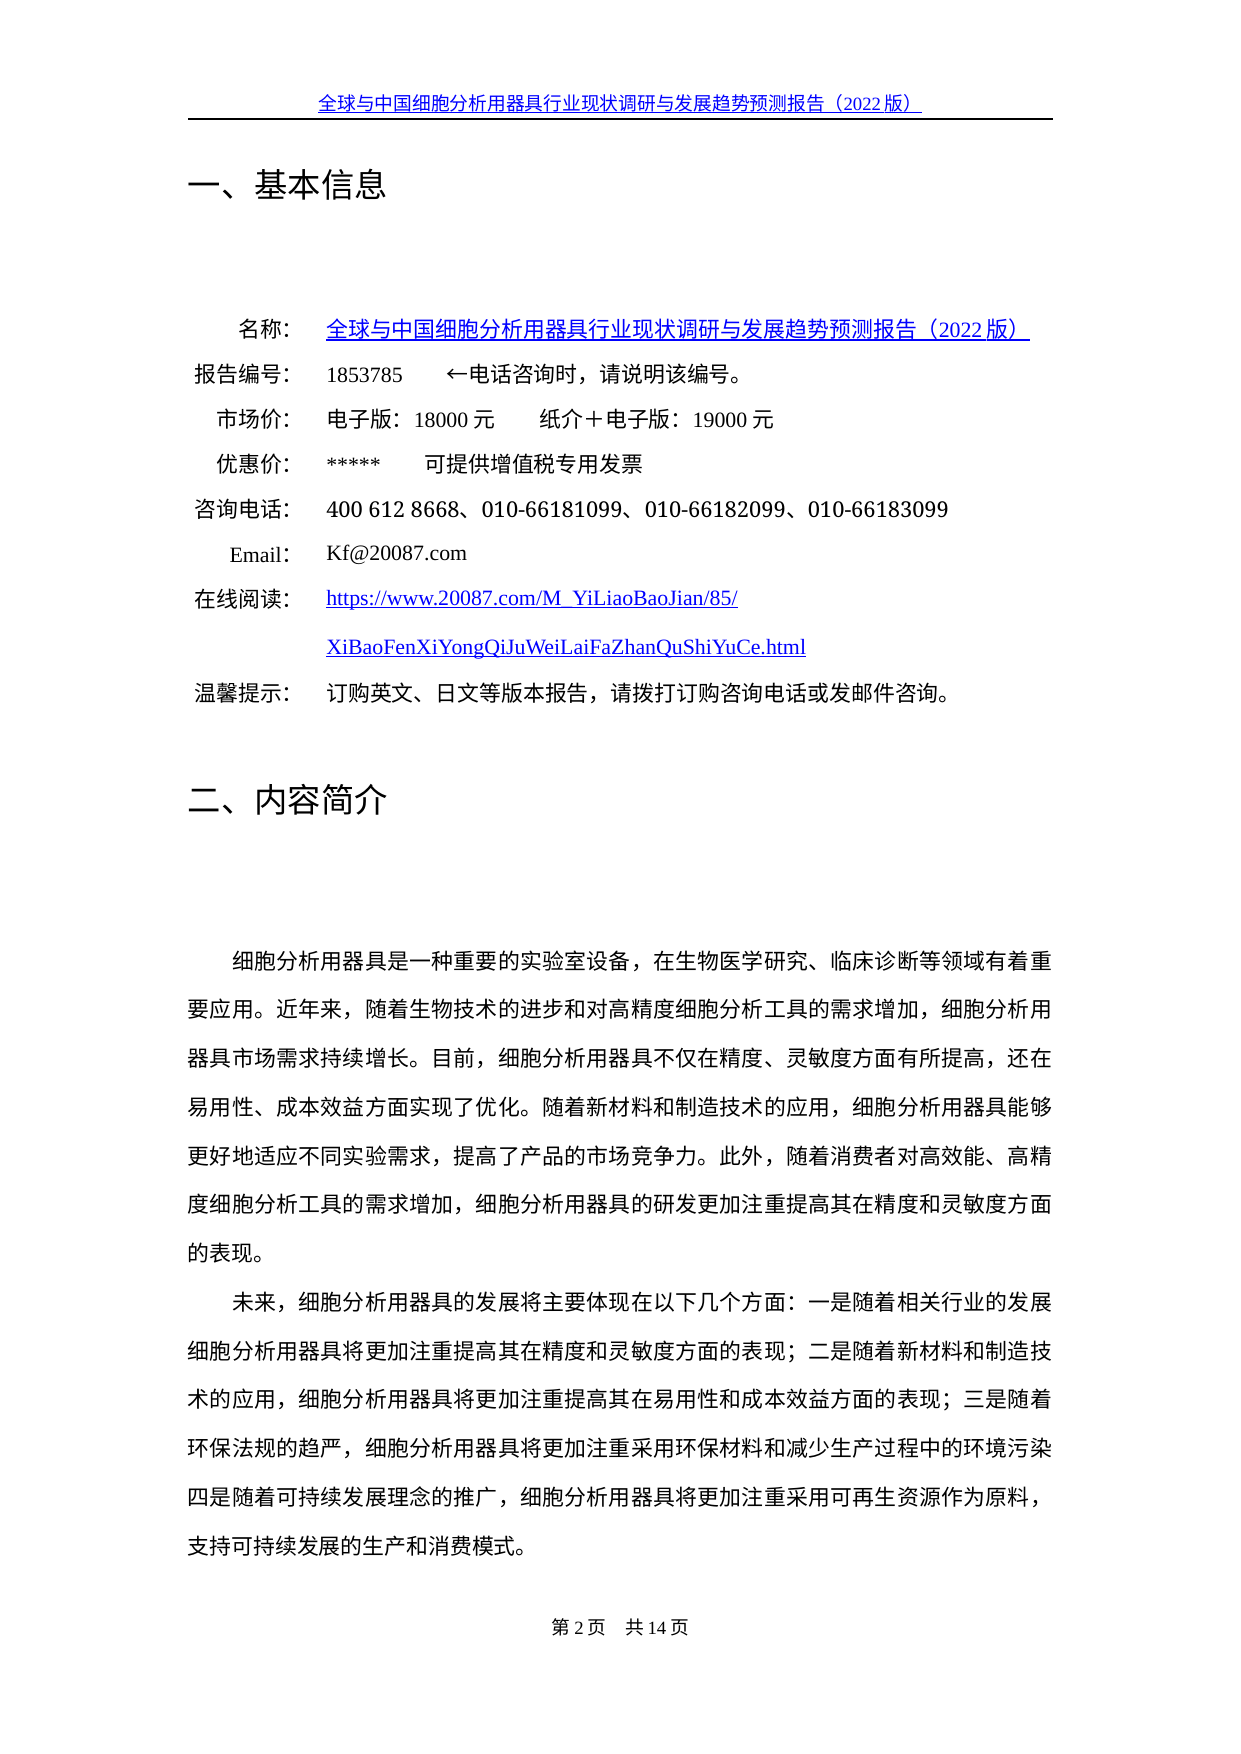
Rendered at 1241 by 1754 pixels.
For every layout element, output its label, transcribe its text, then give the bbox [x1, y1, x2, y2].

table_cell 在线阅读： [167, 582, 315, 675]
table_header 全球与中国细胞分析用器具行业现状调研与发展趋势预测报告（2022版） [315, 312, 1073, 357]
table_cell 咨询电话： [167, 492, 315, 537]
table_cell [315, 582, 1073, 675]
table_cell 优惠价： [167, 447, 315, 492]
table_cell 400 612 8668、010-66181099、010-66182099、010-66183099 [315, 492, 1073, 537]
table_cell 温馨提示： [167, 675, 315, 720]
table_cell 市场价： [167, 402, 315, 447]
table_cell Email： [167, 537, 315, 582]
table_cell 订购英文、日文等版本报告，请拨打订购咨询电话或发邮件咨询。 [315, 675, 1073, 720]
table_cell 电子版：18000 元 纸介＋电子版：19000 元 [315, 402, 1073, 447]
title 一、基本信息 [187, 150, 1053, 215]
table_cell 报告编号： [167, 357, 315, 402]
title 二、内容简介 [187, 766, 1053, 831]
table_header 名称： [167, 312, 315, 357]
table_cell Kf@20087.com [315, 537, 1073, 582]
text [187, 943, 1053, 1561]
table_cell ***** 可提供增值税专用发票 [315, 447, 1073, 492]
table_cell 1853785 ←电话咨询时，请说明该编号。 [315, 357, 1073, 402]
